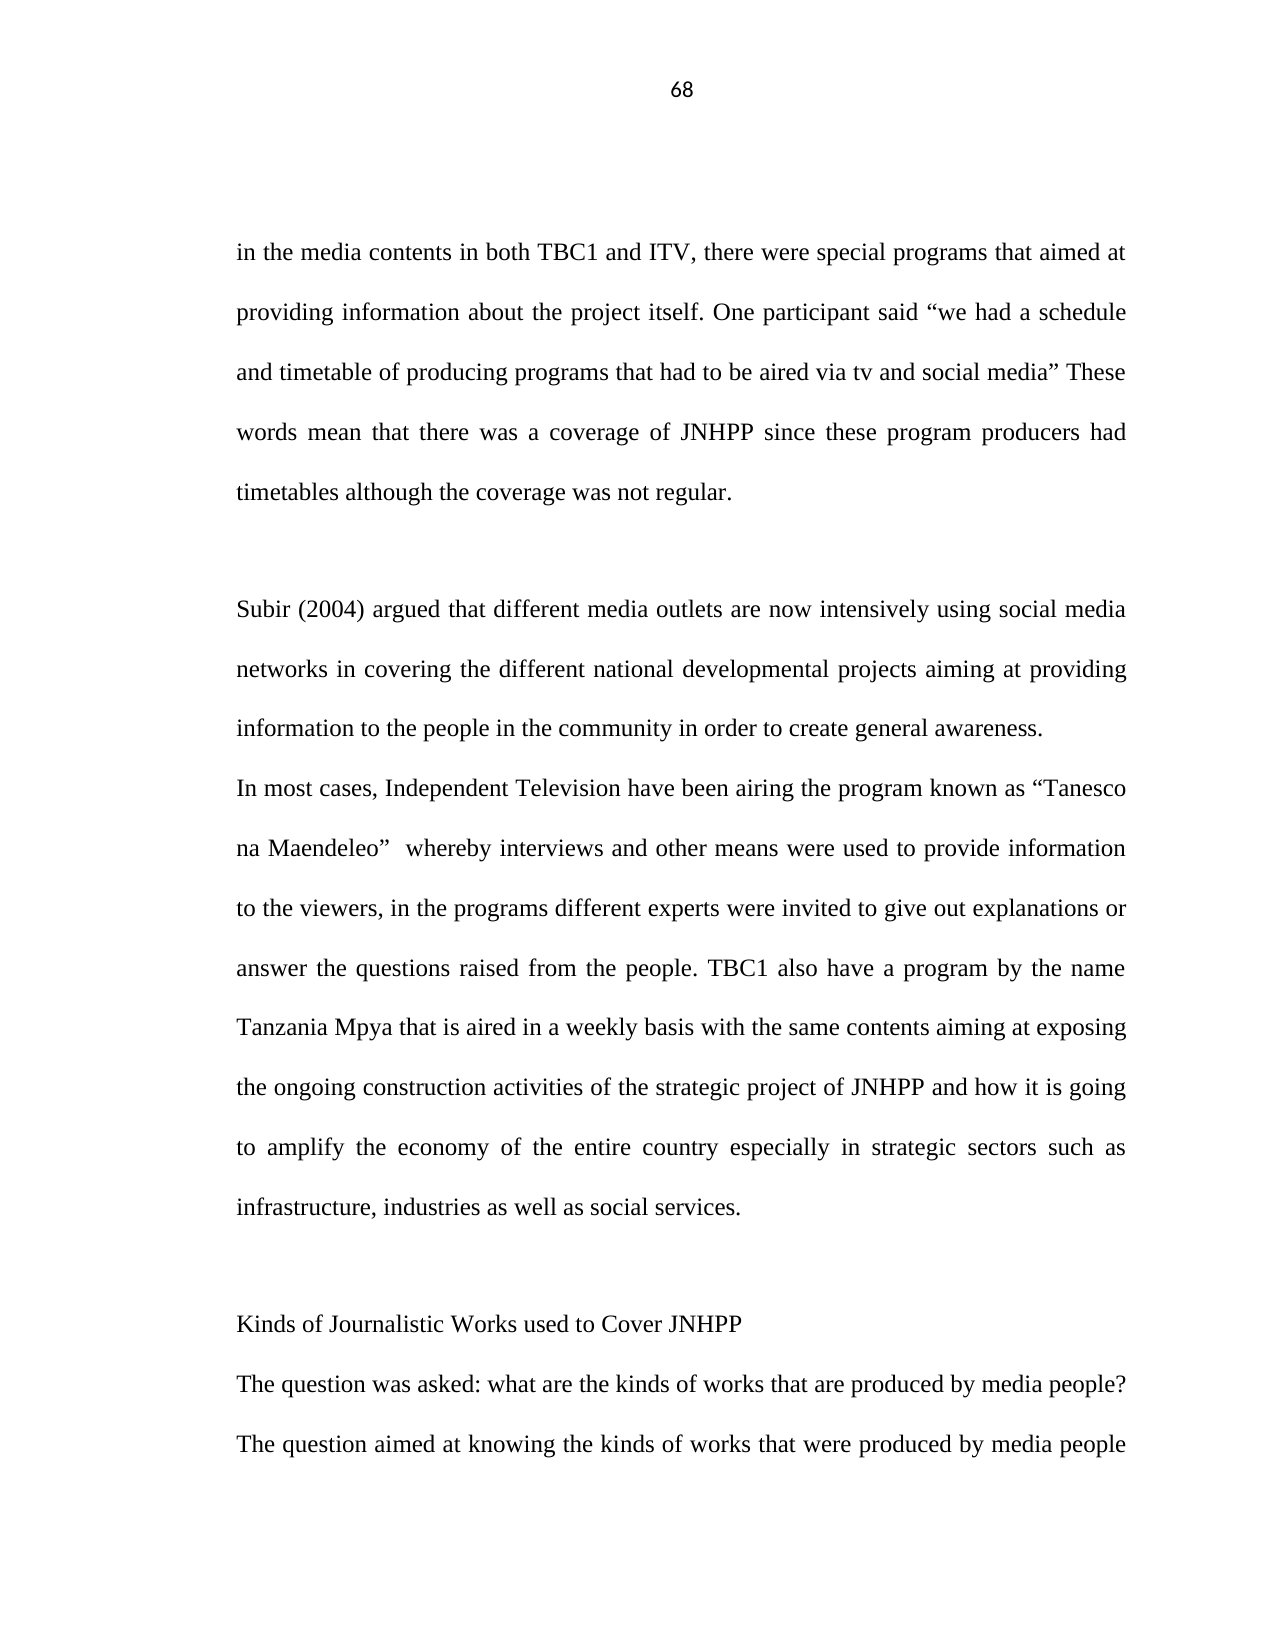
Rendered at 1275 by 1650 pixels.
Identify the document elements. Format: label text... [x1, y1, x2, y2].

text In most cases, Independent Television have been airing the program known as “Tanesco na Maendeleo” whereby interviews and other means were used to provide information to the viewers, in the programs different experts were invited to give out explanations or answer the questions raised from the people. TBC1 also have a program by the name Tanzania Mpya that is aired in a weekly basis with the same contents aiming at exposing the ongoing construction activities of the strategic project of JNHPP and how it is going to amplify the economy of the entire country especially in strategic sectors such as infrastructure, industries as well as social services. [236, 772, 1127, 1221]
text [236, 1368, 1127, 1457]
text Kinds of Journalistic Works used to Cover JNHPP [236, 1308, 1127, 1338]
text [236, 236, 1127, 505]
text Subir (2004) argued that different media outlets are now intensively using social media networks in covering the different national developmental projects aiming at providing information to the people in the community in order to create general awareness. [236, 593, 1127, 742]
